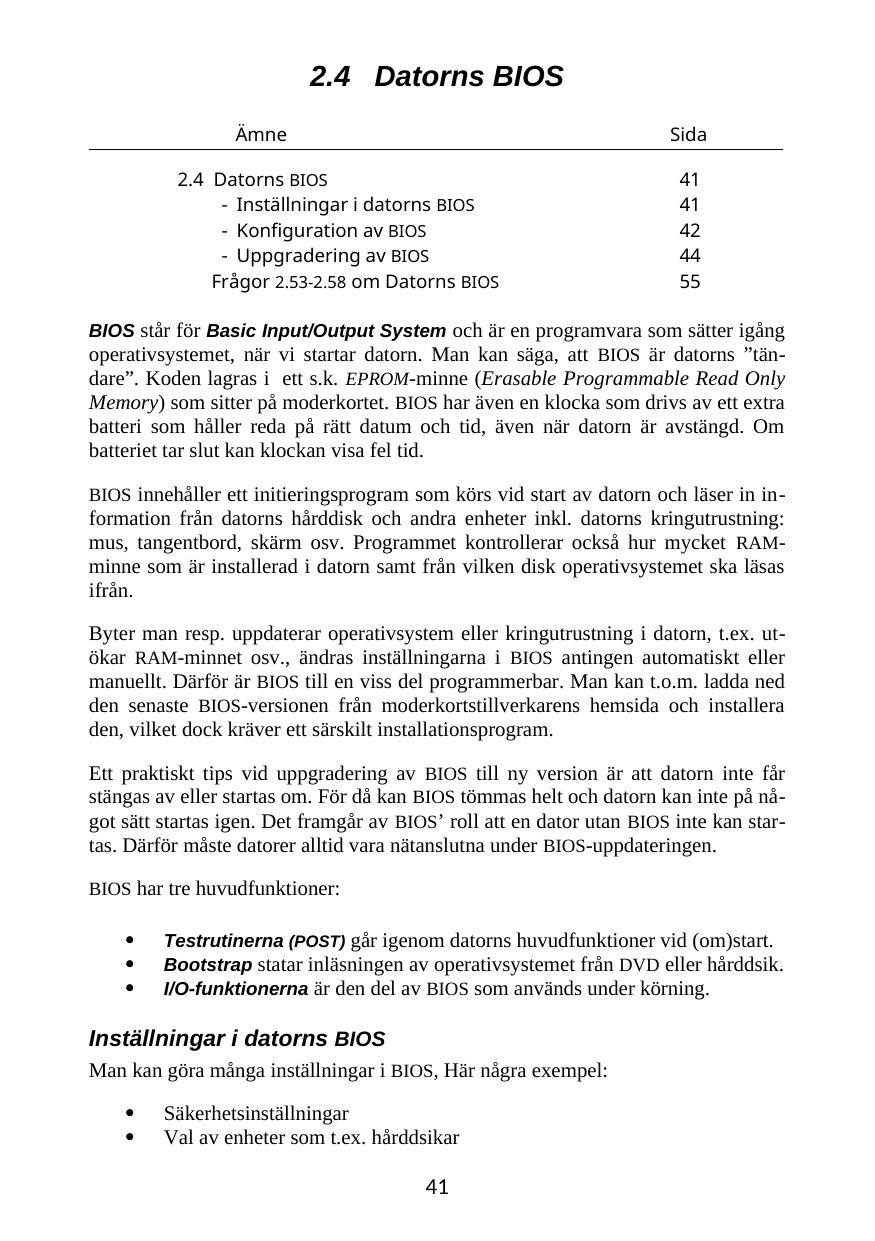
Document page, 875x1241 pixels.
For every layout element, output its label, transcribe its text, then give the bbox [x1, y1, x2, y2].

text BIOS innehåller ett initieringsprogram som körs vid start av datorn och läser in information från datorns hårddisk och andra enheter inkl. datorns kringutrustning: mus, tangentbord, skärm osv. Programmet kontrollerar också hur mycket RAM-minne som är installerad i datorn samt från vilken disk operativsystemet ska läsas ifrån. [89, 481, 785, 602]
text BIOS har tre huvudfunktioner: [89, 876, 785, 900]
list Uppgradering av BIOS 41 [222, 243, 785, 268]
list Bootstrap statar inläsningen av operativsystemet från DVD eller hårddsik. [126, 952, 785, 976]
text Ett praktiskt tips vid uppgradering av BIOS till ny version är att datorn inte får stängas av eller startas om. För då kan BIOS tömmas helt och datorn kan inte på något sätt startas igen. Det framgår av BIOS’ roll att en dator utan BIOS inte kan startas. Därför måste datorer alltid vara nätanslutna under BIOS-uppdateringen. [89, 760, 785, 857]
text Ämne Sida [89, 121, 783, 149]
text BIOS står för Basic Input/Output System och är en programvara som sätter igång operativsystemet, när vi startar datorn. Man kan säga, att BIOS är datorns ”tändare”. Koden lagras i ett s.k. EPROM-minne (Erasable Programmable Read Only Memory) som sitter på moderkortet. BIOS har även en klocka som drivs av ett extra batteri som håller reda på rätt datum och tid, även när datorn är avstängd. Om batteriet tar slut kan klockan visa fel tid. [89, 318, 785, 462]
list Testrutinerna (POST) går igenom datorns huvudfunktioner vid (om)start. [126, 928, 785, 952]
list Inställningar i datorns BIOS 38 [222, 192, 785, 217]
text 2.4 Datorns BIOS 38 [177, 166, 785, 192]
list Säkerhetsinställningar [126, 1101, 785, 1125]
text Inställningar i datorns BIOS [89, 1025, 785, 1051]
list I/O-funktionerna är den del av BIOS som används under körning. [126, 976, 785, 1000]
text Byter man resp. uppdaterar operativsystem eller kringutrustning i datorn, t.ex. utökar RAM-minnet osv., ändras inställningarna i BIOS antingen automatiskt eller manuellt. Därför är BIOS till en viss del programmerbar. Man kan t.o.m. ladda ned den senaste BIOS-versionen från moderkortstillverkarens hemsida och installera den, vilket dock kräver ett särskilt installationsprogram. [89, 621, 785, 741]
text 2.4 Datorns BIOS [89, 59, 785, 93]
list Val av enheter som t.ex. hårddsikar [126, 1125, 785, 1149]
list Konfiguration av BIOS 39 [222, 217, 785, 243]
text Frågor 2.53-2.58 om Datorns BIOS 52 [177, 268, 785, 294]
text Man kan göra många inställningar i BIOS, Här några exempel: [89, 1058, 785, 1082]
